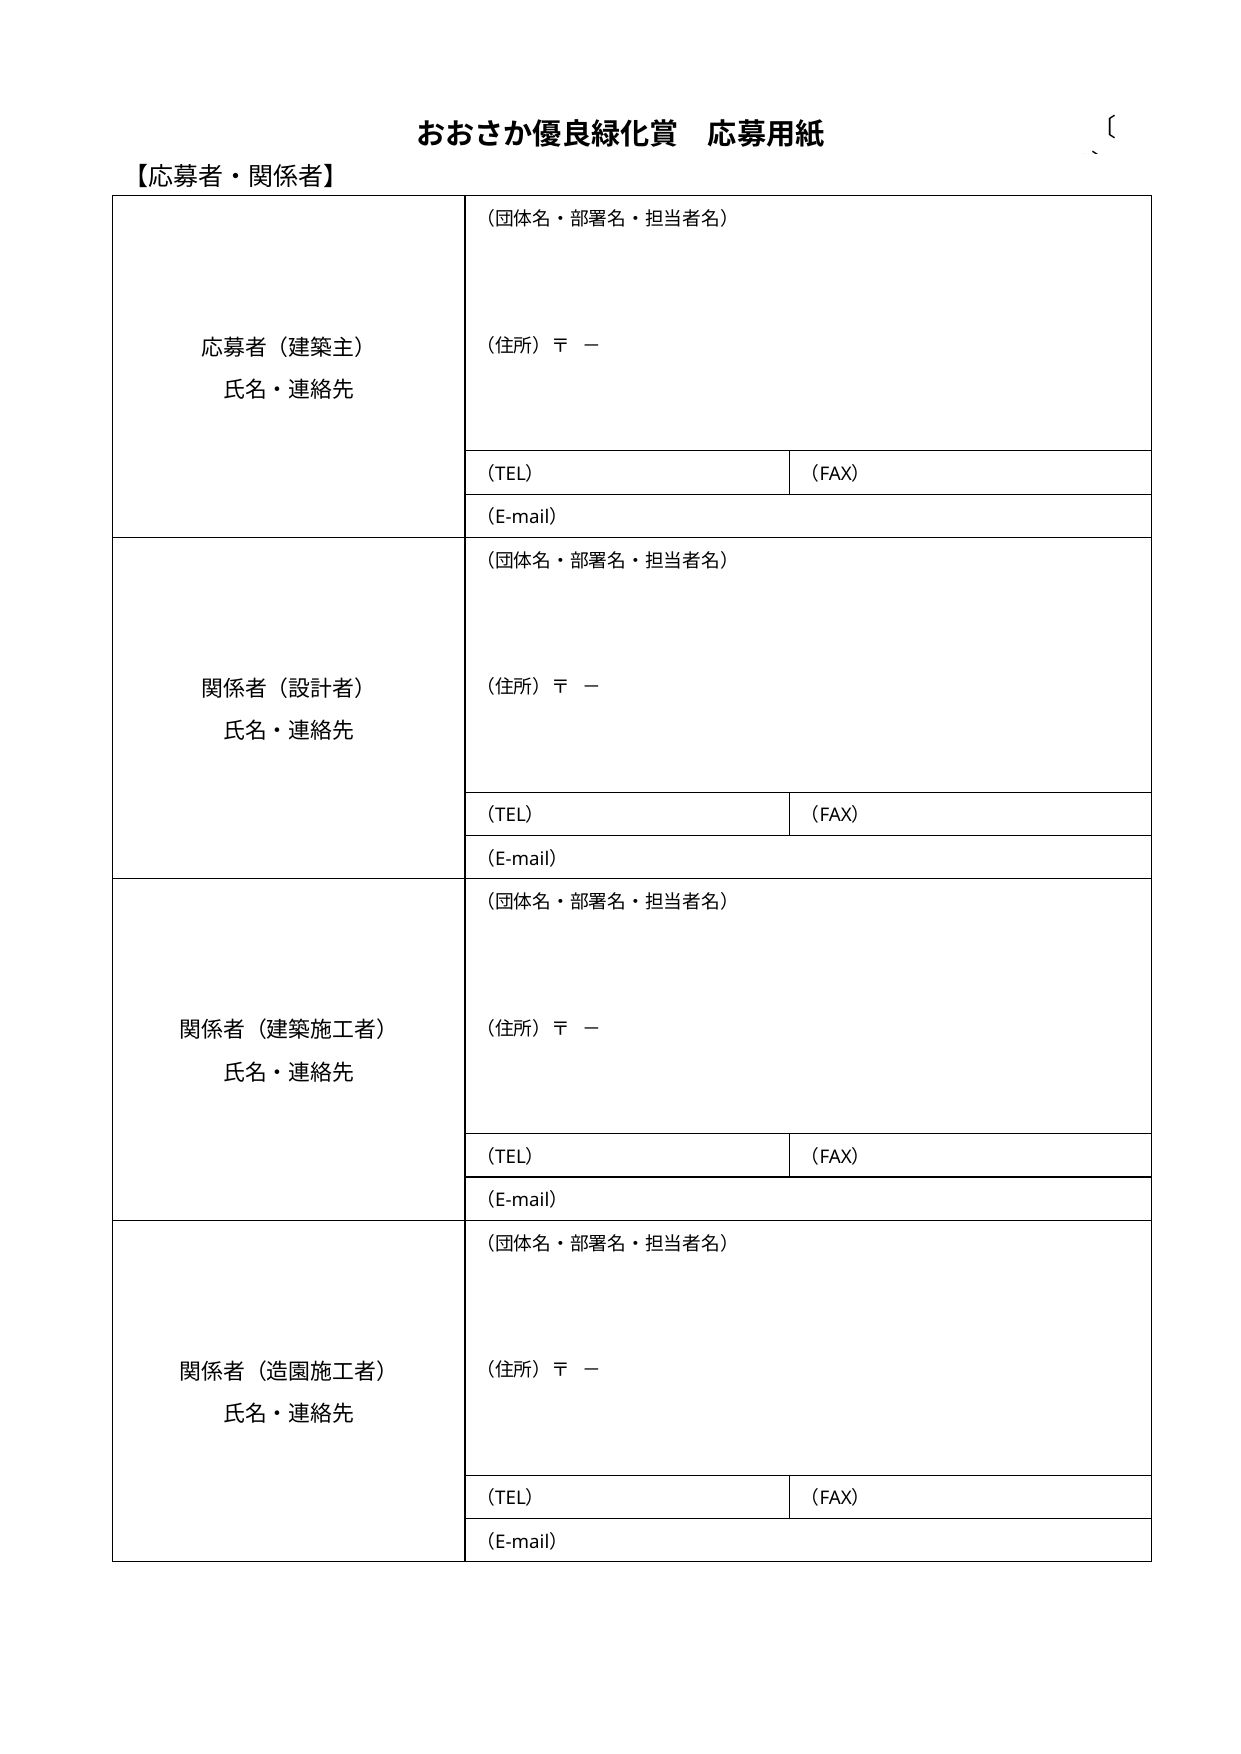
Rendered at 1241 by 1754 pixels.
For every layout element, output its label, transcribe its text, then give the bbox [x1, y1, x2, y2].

table_header 【応募者・関係者】 [112, 153, 1152, 195]
table_cell 関係者（造園施工者） 氏名・連絡先 [113, 1221, 464, 1561]
table_cell （TEL） [466, 451, 789, 493]
table_cell （FAX） [790, 1134, 1151, 1176]
table_cell 関係者（設計者） 氏名・連絡先 [113, 538, 464, 878]
table_cell （TEL） [466, 1134, 789, 1176]
table_cell （団体名・部署名・担当者名） （住所）〒 － [466, 196, 1151, 450]
table_cell （E-mail） [466, 836, 1151, 878]
table_cell 応募者（建築主） 氏名・連絡先 [113, 196, 464, 537]
table_cell （E-mail） [466, 495, 1151, 537]
table_cell （団体名・部署名・担当者名） （住所）〒 － [466, 879, 1151, 1133]
table_cell （団体名・部署名・担当者名） （住所）〒 － [466, 538, 1151, 792]
table_cell （TEL） [466, 793, 789, 835]
table_cell （TEL） [466, 1476, 789, 1518]
table_cell 関係者（建築施工者） 氏名・連絡先 [113, 879, 464, 1220]
table_cell （FAX） [790, 1476, 1151, 1518]
table_cell （FAX） [790, 793, 1151, 835]
table_cell （FAX） [790, 451, 1151, 493]
table_cell （E-mail） [466, 1519, 1151, 1561]
table_cell （団体名・部署名・担当者名） （住所）〒 － [466, 1221, 1151, 1474]
table_cell （E-mail） [466, 1178, 1151, 1220]
text おおさか優良緑化賞 応募用紙 [112, 111, 1018, 153]
